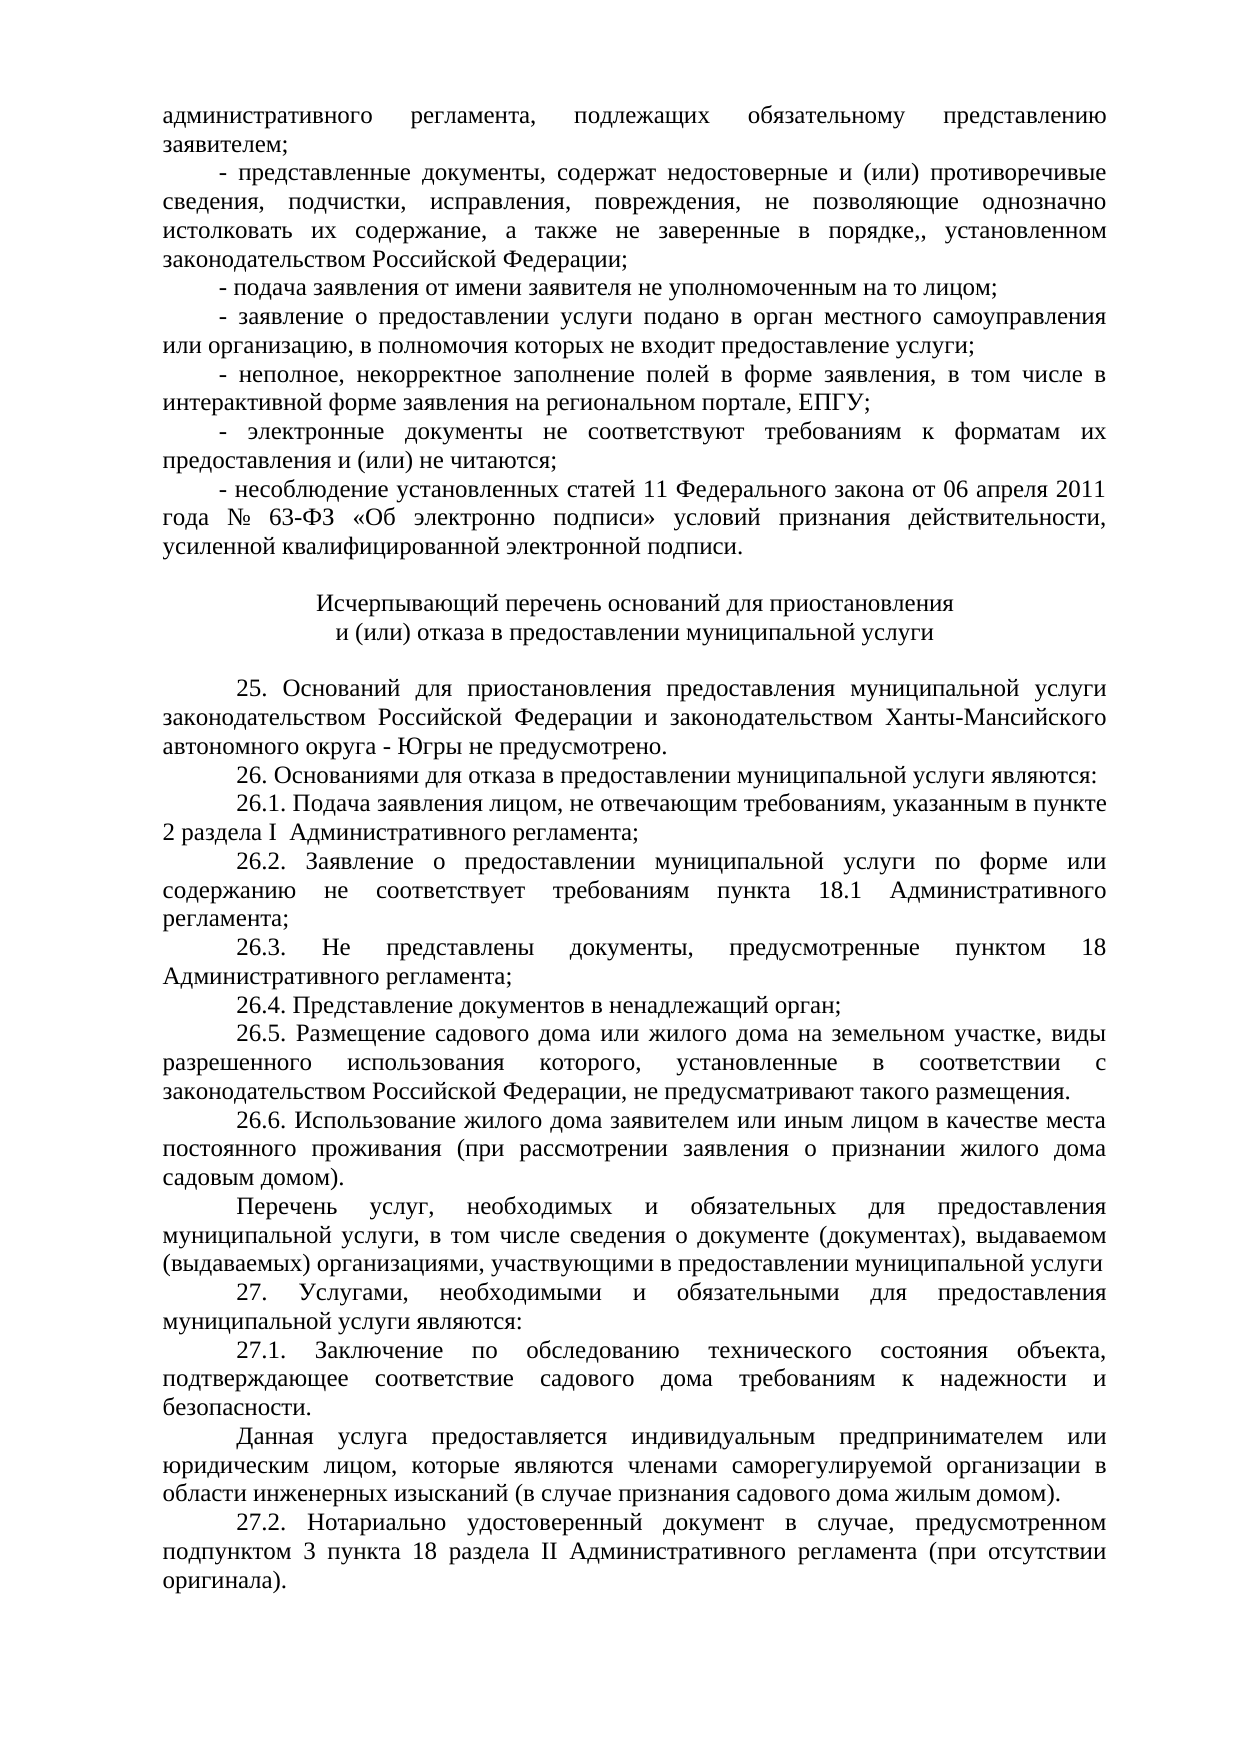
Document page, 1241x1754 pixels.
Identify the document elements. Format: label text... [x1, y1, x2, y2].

text 26.2. Заявление о предоставлении муниципальной услуги по форме или содержанию не соответствует требованиям пункта 18.1 Административного регламента; [162, 846, 1107, 932]
text 26.3. Не представлены документы, предусмотренные пунктом 18 Административного регламента; [162, 932, 1107, 990]
text - электронные документы не соответствуют требованиям к форматам их предоставления и (или) не читаются; [162, 416, 1107, 474]
text - заявление о предоставлении услуги подано в орган местного самоуправления или организацию, в полномочия которых не входит предоставление услуги; [162, 301, 1107, 359]
text и (или) отказа в предоставлении муниципальной услуги [162, 617, 1107, 645]
text 26.4. Представление документов в ненадлежащий орган; [162, 990, 1107, 1018]
text - несоблюдение установленных статей 11 Федерального закона от 06 апреля 2011 года № 63-ФЗ «Об электронно подписи» условий признания действительности, усиленной квалифицированной электронной подписи. [162, 474, 1107, 560]
text 25. Оснований для приостановления предоставления муниципальной услуги законодательством Российской Федерации и законодательством Ханты-Мансийского автономного округа - Югры не предусмотрено. [162, 673, 1107, 760]
text Данная услуга предоставляется индивидуальным предпринимателем или юридическим лицом, которые являются членами саморегулируемой организации в области инженерных изысканий (в случае признания садового дома жилым домом). [162, 1421, 1107, 1507]
text 27.1. Заключение по обследованию технического состояния объекта, подтверждающее соответствие садового дома требованиям к надежности и безопасности. [162, 1335, 1107, 1421]
text 27. Услугами, необходимыми и обязательными для предоставления муниципальной услуги являются: [162, 1277, 1107, 1335]
text 26.6. Использование жилого дома заявителем или иным лицом в качестве места постоянного проживания (при рассмотрении заявления о признании жилого дома садовым домом). [162, 1105, 1107, 1191]
text - представленные документы, содержат недостоверные и (или) противоречивые сведения, подчистки, исправления, повреждения, не позволяющие однозначно истолковать их содержание, а также не заверенные в порядке,, установленном законодательством Российской Федерации; [162, 157, 1107, 272]
text 26. Основаниями для отказа в предоставлении муниципальной услуги являются: [162, 760, 1107, 788]
text 27.2. Нотариально удостоверенный документ в случае, предусмотренном подпунктом 3 пункта 18 раздела II Административного регламента (при отсутствии оригинала). [162, 1507, 1107, 1593]
text 26.5. Размещение садового дома или жилого дома на земельном участке, виды разрешенного использования которого, установленные в соответствии с законодательством Российской Федерации, не предусматривают такого размещения. [162, 1018, 1107, 1105]
text 26.1. Подача заявления лицом, не отвечающим требованиям, указанным в пункте 2 раздела I Административного регламента; [162, 788, 1107, 846]
text - подача заявления от имени заявителя не уполномоченным на то лицом; [162, 272, 1107, 301]
text - неполное, некорректное заполнение полей в форме заявления, в том числе в интерактивной форме заявления на региональном портале, ЕПГУ; [162, 359, 1107, 416]
text Исчерпывающий перечень оснований для приостановления [162, 588, 1107, 617]
text Перечень услуг, необходимых и обязательных для предоставления муниципальной услуги, в том числе сведения о документе (документах), выдаваемом (выдаваемых) организациями, участвующими в предоставлении муниципальной услуги [162, 1191, 1107, 1277]
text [162, 100, 1107, 157]
